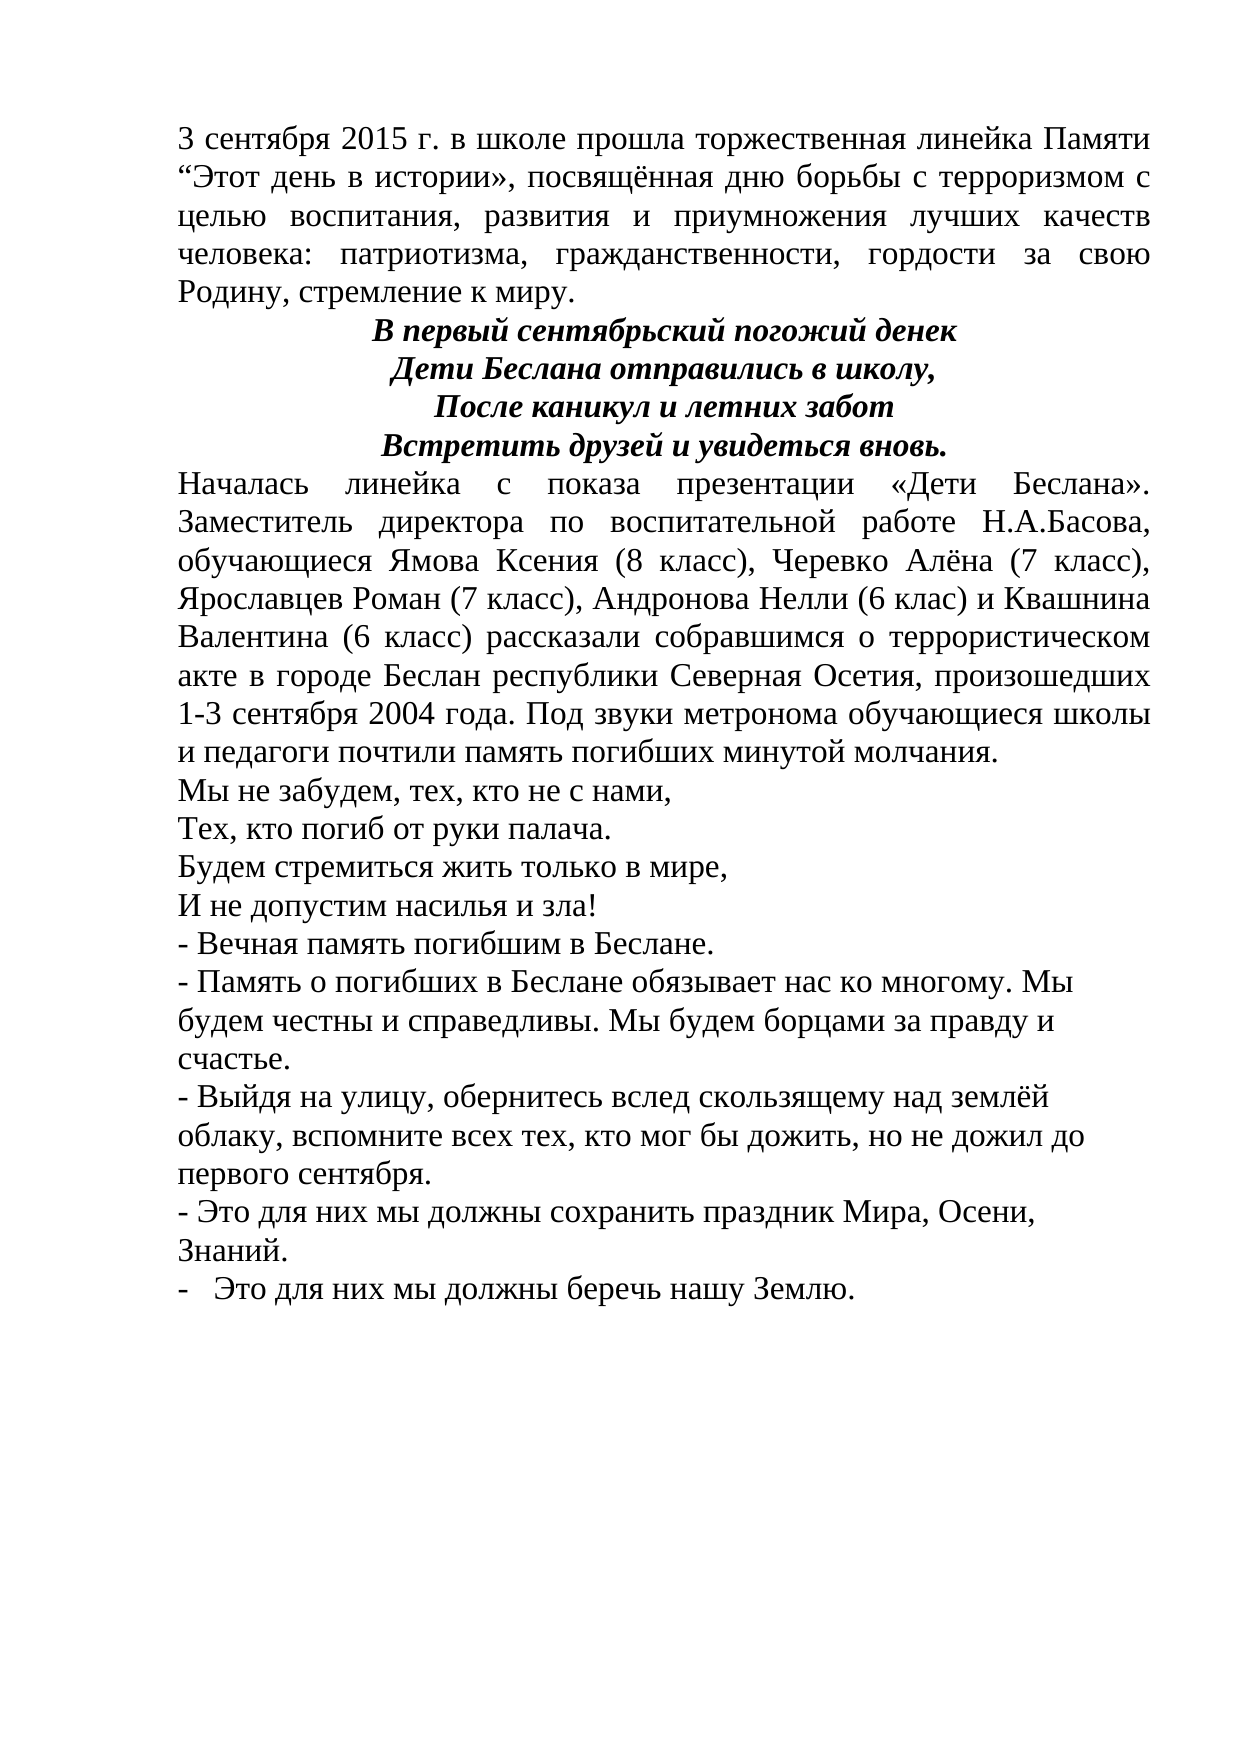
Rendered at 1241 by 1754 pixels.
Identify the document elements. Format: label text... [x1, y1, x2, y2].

text Началась линейка с показа презентации «Дети Беслана». Заместитель директора по воспитательной работе Н.А.Басова, обучающиеся Ямова Ксения (8 класс), Черевко Алёна (7 класс), Ярославцев Роман (7 класс), Андронова Нелли (6 клас) и Квашнина Валентина (6 класс) рассказали собравшимся о террористическом акте в городе Беслан республики Северная Осетия, произошедших 1-3 сентября 2004 года. Под звуки метронома обучающиеся школы и педагоги почтили память погибших минутой молчания. [177, 463, 1152, 770]
text - Вечная память погибшим в Беслане. - Память о погибших в Беслане обязывает нас ко многому. Мы будем честны и справедливы. Мы будем борцами за правду и счастье. - Выйдя на улицу, обернитесь вслед скользящему над землёй облаку, вспомните всех тех, кто мог бы дожить, но не дожил до первого сентября. - Это для них мы должны сохранить праздник Мира, Осени, Знаний. - Это для них мы должны беречь нашу Землю. [177, 923, 1152, 1306]
text В первый сентябрьский погожий денек Дети Беслана отправились в школу, После каникул и летних забот Встретить друзей и увидеться вновь. [177, 310, 1152, 463]
text Мы не забудем, тех, кто не с нами, Тех, кто погиб от руки палача. Будем стремиться жить только в мире, И не допустим насилья и зла! [177, 770, 1152, 923]
text 3 сентября 2015 г. в школе прошла торжественная линейка Памяти “Этот день в истории», посвящённая дню борьбы с терроризмом с целью воспитания, развития и приумножения лучших качеств человека: патриотизма, гражданственности, гордости за свою Родину, стремление к миру. [177, 118, 1152, 310]
